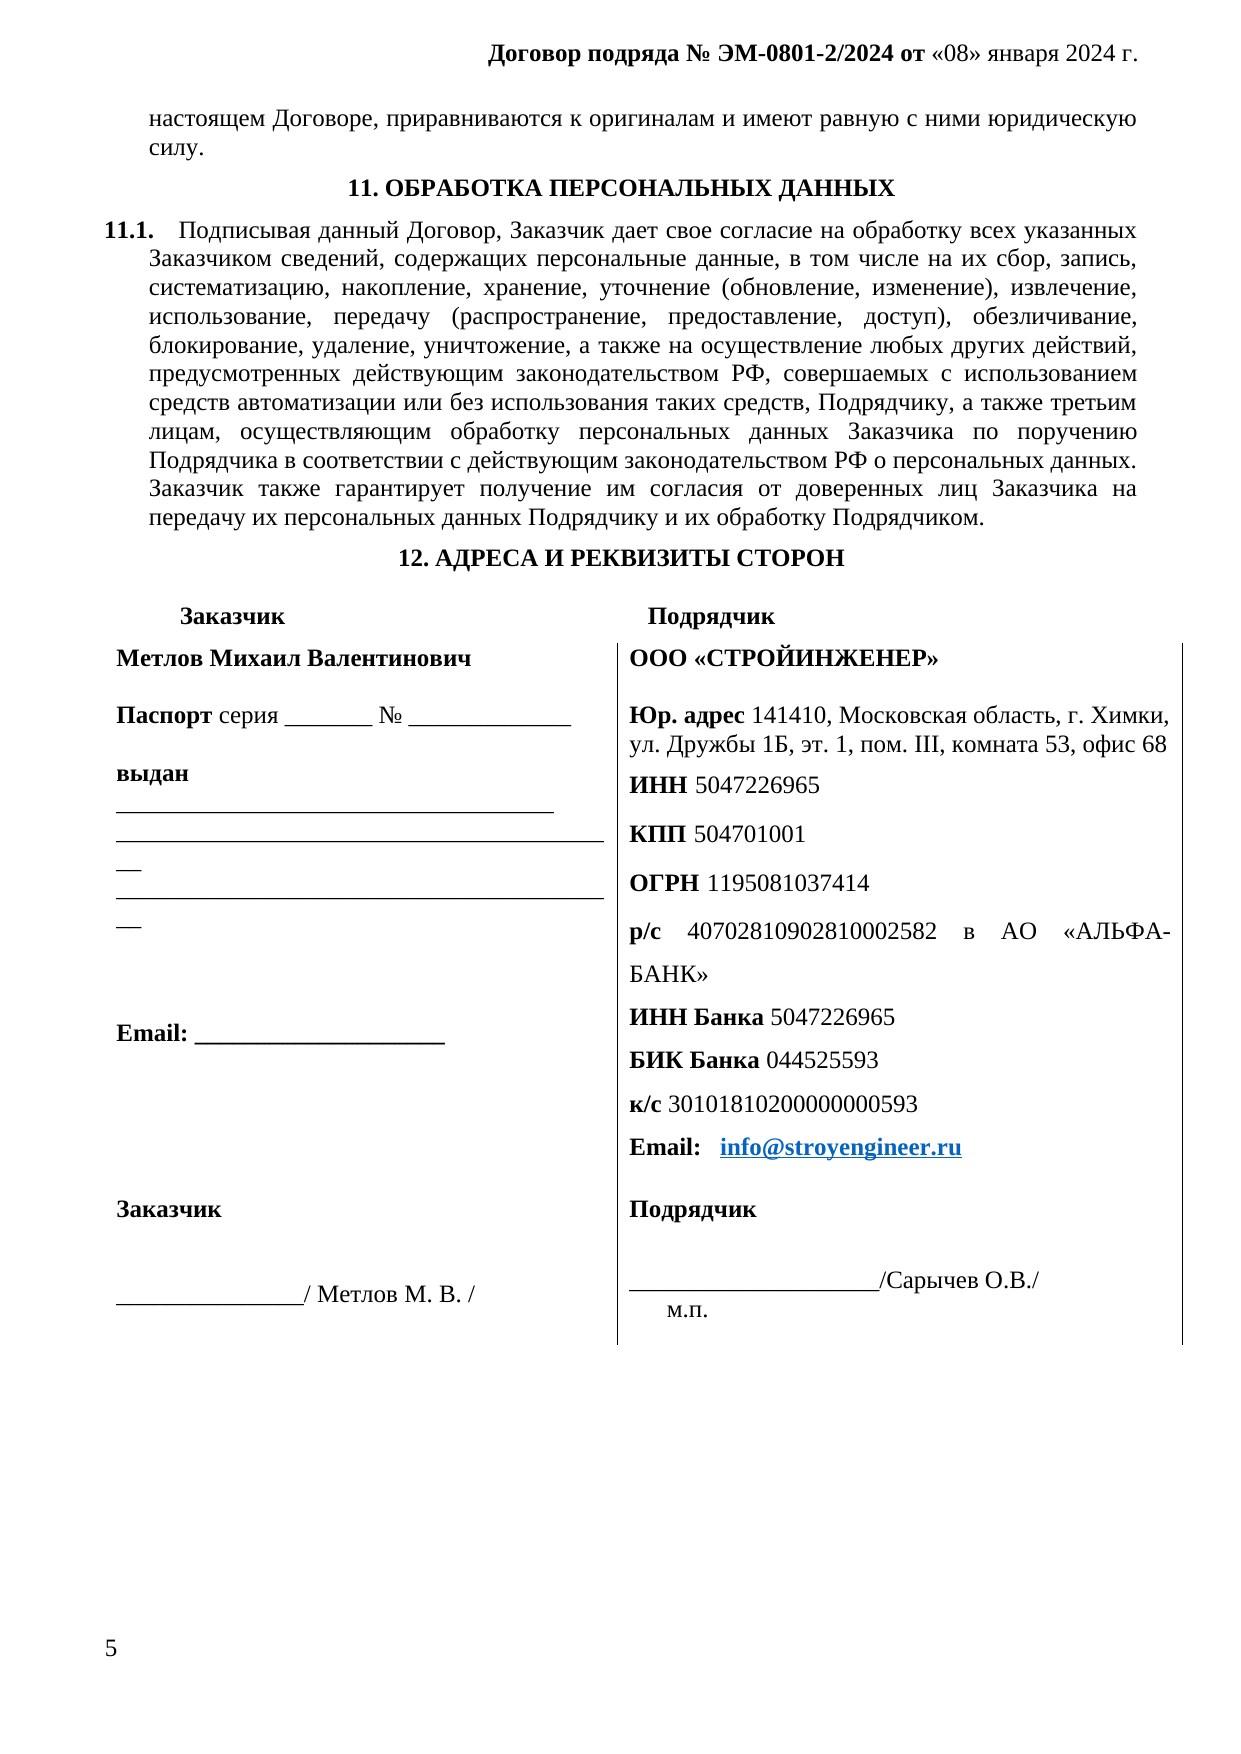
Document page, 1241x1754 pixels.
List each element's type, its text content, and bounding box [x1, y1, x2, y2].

list Подписывая данный Договор, Заказчик дает свое согласие на обработку всех указанных Заказчиком сведений, содержащих персональные данные, в том числе на их сбор, запись, систематизацию, накопление, хранение, уточнение (обновление, изменение), извлечение, использование, передачу (распространение, предоставление, доступ), обезличивание, блокирование, удаление, уничтожение, а также на осуществление любых других действий, предусмотренных действующим законодательством РФ, совершаемых с использованием средств автоматизации или без использования таких средств, Подрядчику, а также третьим лицам, осуществляющим обработку персональных данных Заказчика по поручению Подрядчика в соответствии с действующим законодательством РФ о персональных данных. Заказчик также гарантирует получение им согласия от доверенных лиц Заказчика на передачу их персональных данных Подрядчику и их обработку Подрядчиком. [104, 215, 1138, 531]
table_cell ____________________/Сарычев О.В./ м.п. [618, 1243, 1182, 1345]
table_cell Подрядчик [618, 1175, 1182, 1242]
list ОБРАБОТКА ПЕРСОНАЛЬНЫХ ДАННЫХ [104, 173, 1138, 202]
text Заказчик Подрядчик [104, 601, 1138, 630]
table_cell Заказчик [105, 1175, 617, 1242]
table_header ООО «СТРОЙИНЖЕНЕР» Юр. адрес 141410, Московская область, г. Химки, ул. Дружбы 1Б, эт. 1, пом. III, комната 53, офис 68 ИНН 5047226965 КПП 504701001 ОГРН 1195081037414 р/с 40702810902810002582 в АО «АЛЬФА-БАНК» ИНН Банка 5047226965 БИК Банка 044525593 к/с 30101810200000000593 Email: info@stroyengineer.ru [618, 643, 1182, 1175]
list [104, 103, 1138, 161]
table_cell _______________/ Метлов М. В. / [105, 1243, 617, 1345]
table_header Метлов Михаил Валентинович Паспорт серия _______ № _____________ выдан ___________________________________ _________________________________________ _________________________________________ Email: ____________________ [105, 643, 617, 1175]
list АДРЕСА И РЕКВИЗИТЫ СТОРОН [104, 543, 1138, 572]
